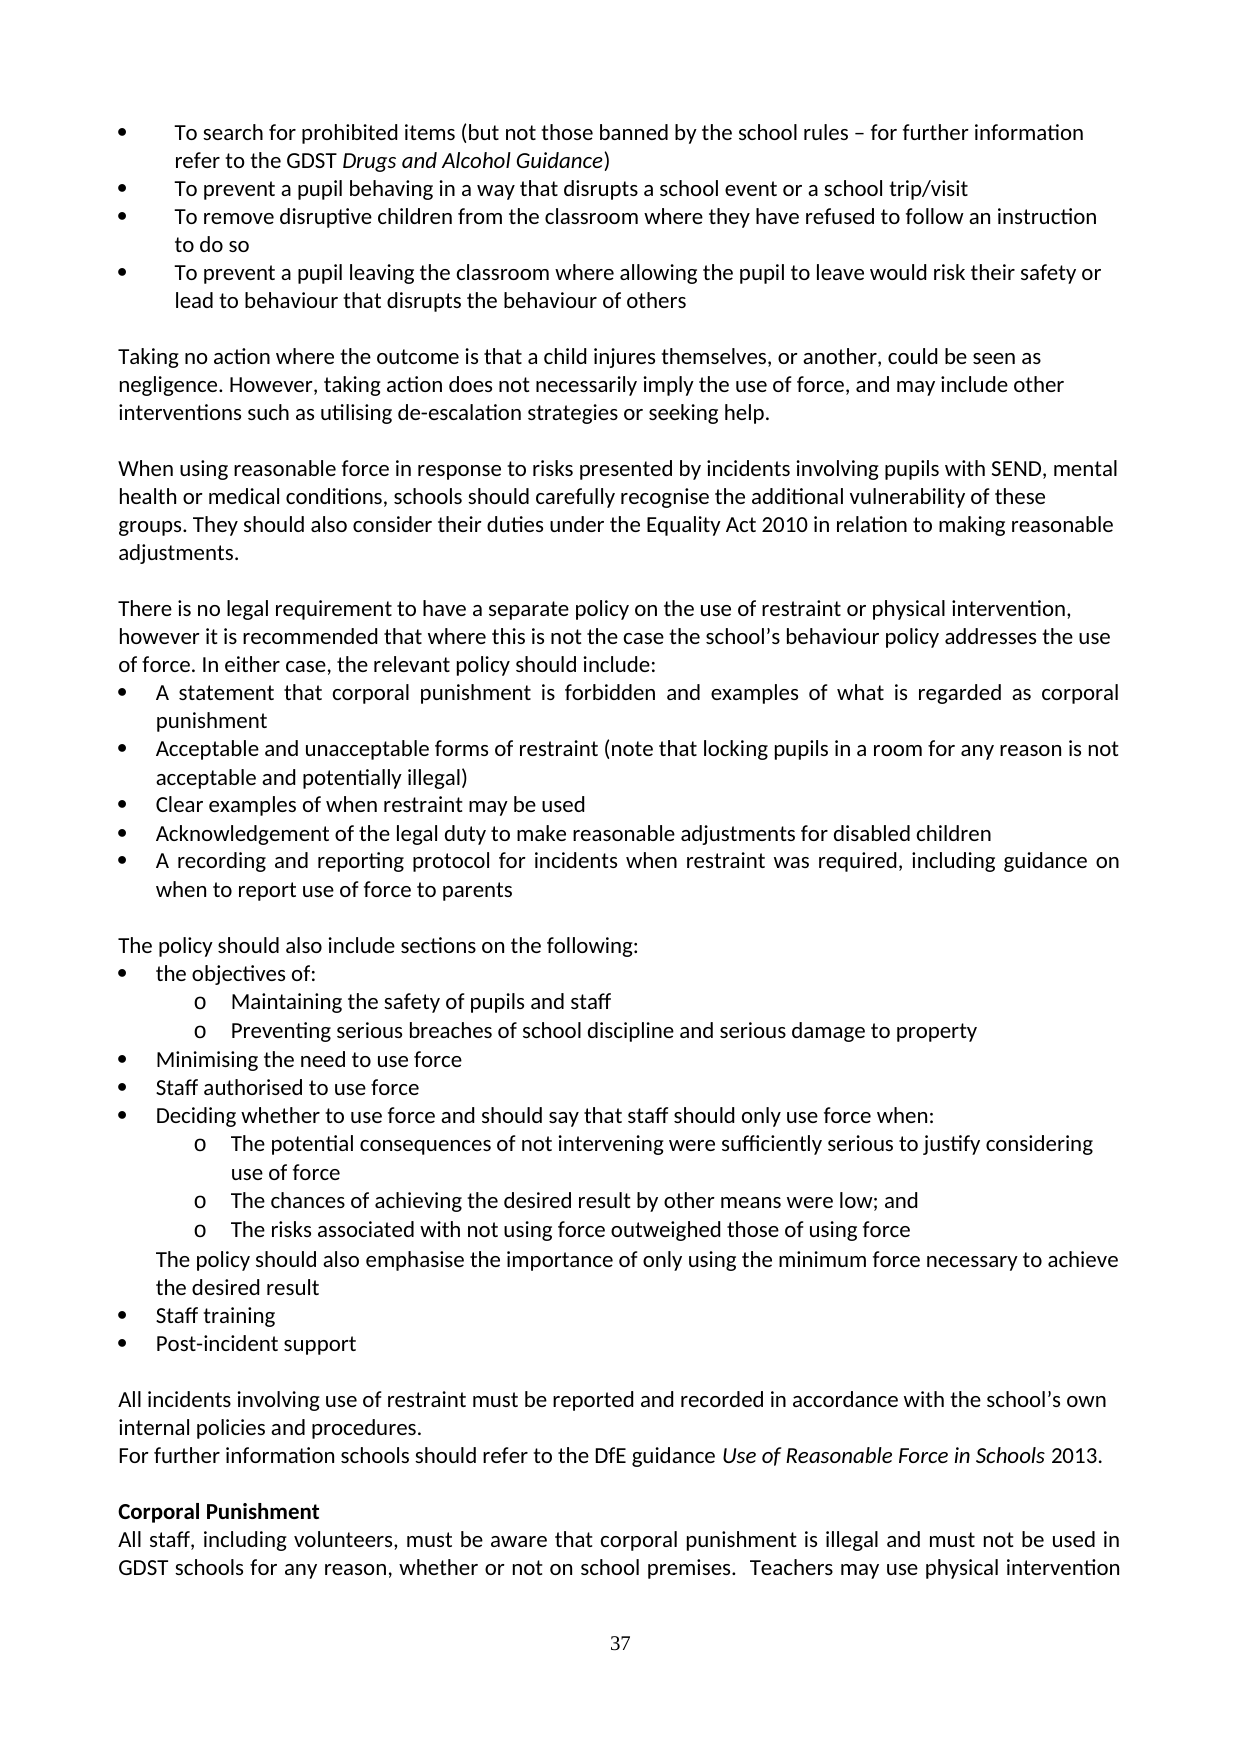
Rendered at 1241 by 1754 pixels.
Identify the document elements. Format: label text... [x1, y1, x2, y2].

list Post-incident support [118, 1329, 1122, 1357]
list Maintaining the safety of pupils and staff [193, 987, 1122, 1016]
list Staff authorised to use force [118, 1073, 1122, 1101]
list To search for prohibited items (but not those banned by the school rules – for further information refer to the GDST Drugs and Alcohol Guidance) [118, 118, 1122, 174]
list Preventing serious breaches of school discipline and serious damage to property [193, 1016, 1122, 1045]
text All incidents involving use of restraint must be reported and recorded in accordance with the school’s own internal policies and procedures. [118, 1385, 1122, 1441]
list Deciding whether to use force and should say that staff should only use force when: [118, 1101, 1122, 1129]
list To remove disruptive children from the classroom where they have refused to follow an instruction to do so [118, 202, 1122, 258]
list The risks associated with not using force outweighed those of using force [193, 1216, 1122, 1245]
text There is no legal requirement to have a separate policy on the use of restraint or physical intervention, however it is recommended that where this is not the case the school’s behaviour policy addresses the use of force. In either case, the relevant policy should include: [118, 594, 1122, 678]
list To prevent a pupil behaving in a way that disrupts a school event or a school trip/visit [118, 174, 1122, 202]
list To prevent a pupil leaving the classroom where allowing the pupil to leave would risk their safety or lead to behaviour that disrupts the behaviour of others [118, 258, 1122, 314]
text The policy should also emphasise the importance of only using the minimum force necessary to achieve the desired result [156, 1245, 1122, 1301]
text For further information schools should refer to the DfE guidance Use of Reasonable Force in Schools 2013. [118, 1441, 1122, 1469]
list A recording and reporting protocol for incidents when restraint was required, including guidance on when to report use of force to parents [118, 847, 1122, 903]
list Acknowledgement of the legal duty to make reasonable adjustments for disabled children [118, 819, 1122, 847]
list the objectives of: [118, 959, 1122, 987]
list Acceptable and unacceptable forms of restraint (note that locking pupils in a room for any reason is not acceptable and potentially illegal) [118, 734, 1122, 791]
list A statement that corporal punishment is forbidden and examples of what is regarded as corporal punishment [118, 678, 1122, 734]
list The chances of achieving the desired result by other means were low; and [193, 1186, 1122, 1216]
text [118, 1525, 1122, 1581]
list Clear examples of when restraint may be used [118, 791, 1122, 819]
list The potential consequences of not intervening were sufficiently serious to justify considering use of force [193, 1129, 1122, 1186]
text The policy should also include sections on the following: [118, 931, 1122, 959]
list Minimising the need to use force [118, 1045, 1122, 1073]
text When using reasonable force in response to risks presented by incidents involving pupils with SEND, mental health or medical conditions, schools should carefully recognise the additional vulnerability of these groups. They should also consider their duties under the Equality Act 2010 in relation to making reasonable adjustments. [118, 454, 1122, 566]
text Corporal Punishment [118, 1497, 1122, 1525]
text Taking no action where the outcome is that a child injures themselves, or another, could be seen as negligence. However, taking action does not necessarily imply the use of force, and may include other interventions such as utilising de-escalation strategies or seeking help. [118, 342, 1122, 426]
list Staff training [118, 1301, 1122, 1329]
